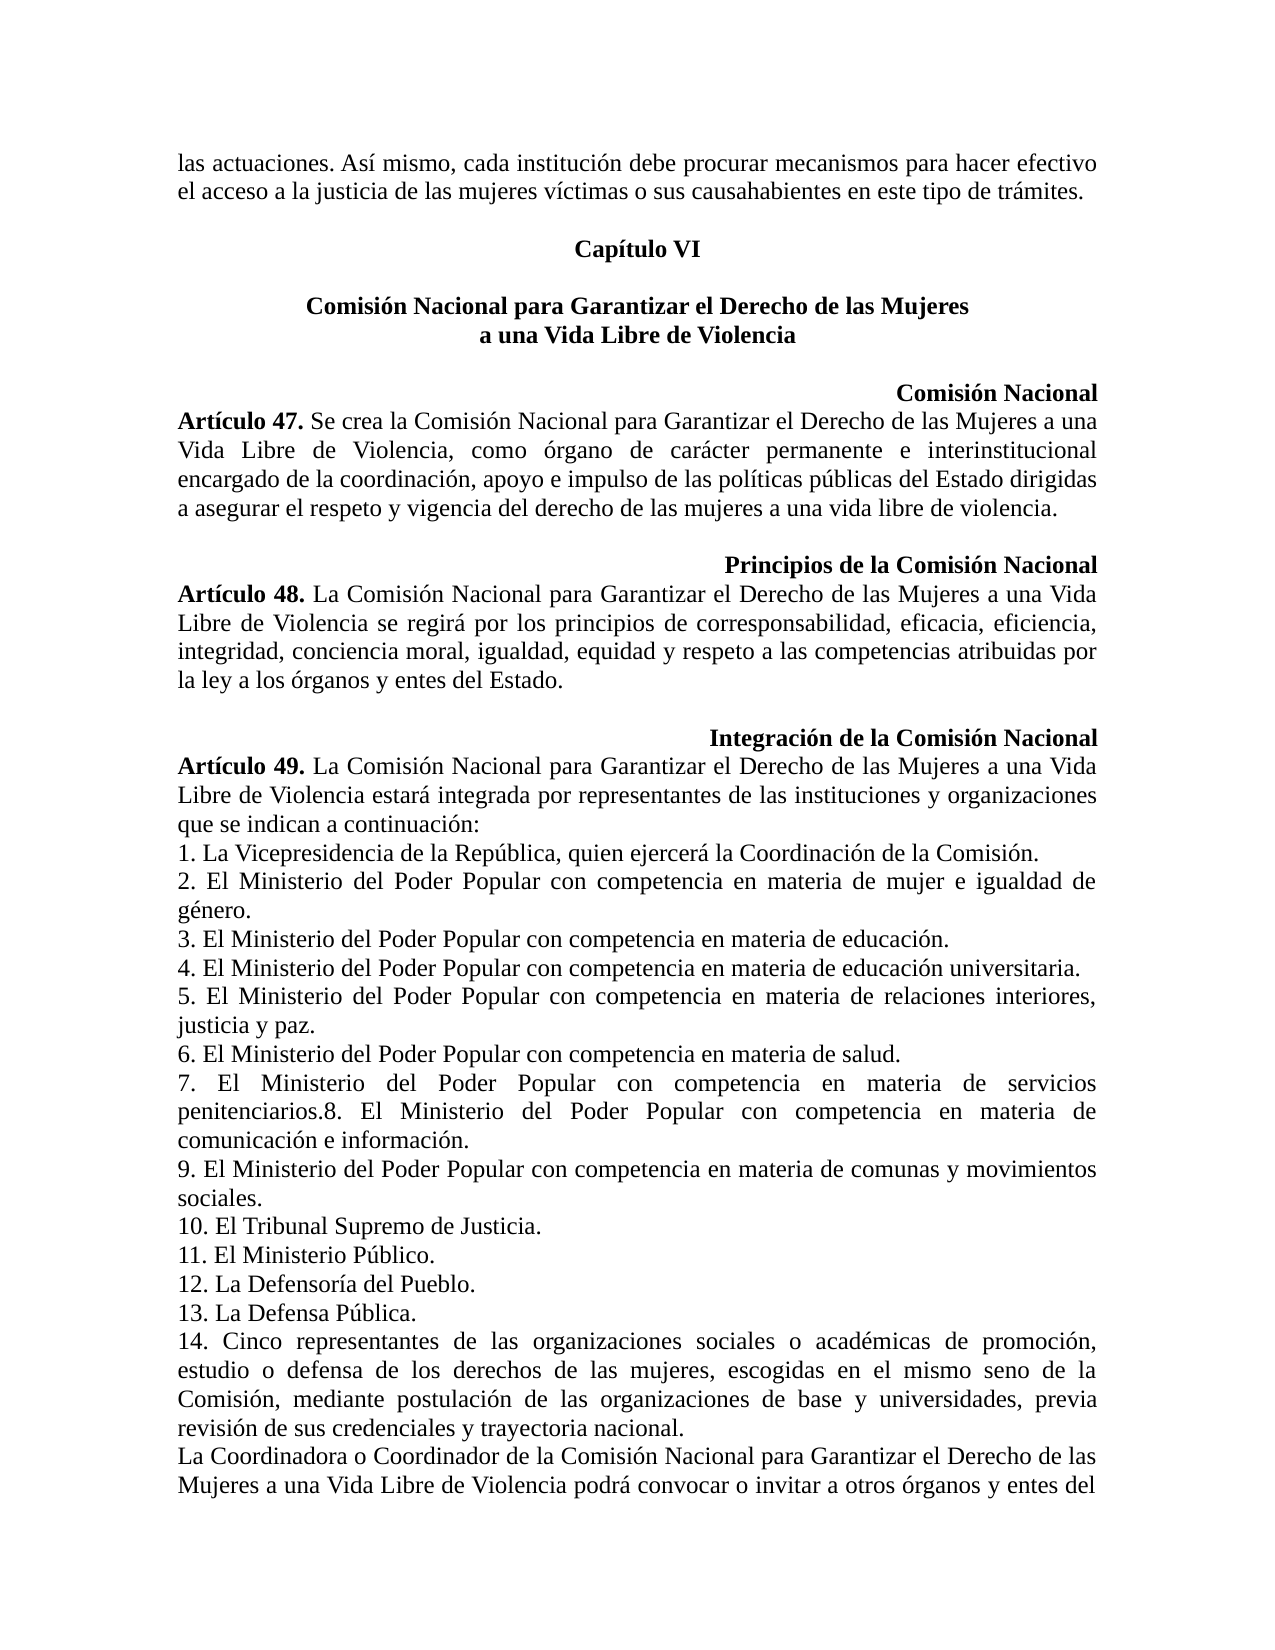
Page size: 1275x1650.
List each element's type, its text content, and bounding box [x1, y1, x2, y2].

text 7. El Ministerio del Poder Popular con competencia en materia de servicios penitenciarios.8. El Ministerio del Poder Popular con competencia en materia de comunicación e información. [177, 1068, 1098, 1154]
text 14. Cinco representantes de las organizaciones sociales o académicas de promoción, estudio o defensa de los derechos de las mujeres, escogidas en el mismo seno de la Comisión, mediante postulación de las organizaciones de base y universidades, previa revisión de sus credenciales y trayectoria nacional. [177, 1326, 1098, 1441]
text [177, 148, 1098, 205]
text 2. El Ministerio del Poder Popular con competencia en materia de mujer e igualdad de género. [177, 866, 1098, 924]
text Artículo 48. La Comisión Nacional para Garantizar el Derecho de las Mujeres a una Vida Libre de Violencia se regirá por los principios de corresponsabilidad, eficacia, eficiencia, integridad, conciencia moral, igualdad, equidad y respeto a las competencias atribuidas por la ley a los órganos y entes del Estado. [177, 579, 1098, 694]
text 10. El Tribunal Supremo de Justicia. [177, 1211, 1098, 1240]
text Integración de la Comisión Nacional [177, 723, 1098, 751]
text Principios de la Comisión Nacional [177, 550, 1098, 579]
text 9. El Ministerio del Poder Popular con competencia en materia de comunas y movimientos sociales. [177, 1154, 1098, 1211]
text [177, 1441, 1098, 1499]
text 12. La Defensoría del Pueblo. [177, 1269, 1098, 1298]
text 1. La Vicepresidencia de la República, quien ejercerá la Coordinación de la Comisión. [177, 838, 1098, 866]
text 5. El Ministerio del Poder Popular con competencia en materia de relaciones interiores, justicia y paz. [177, 981, 1098, 1039]
text 13. La Defensa Pública. [177, 1298, 1098, 1326]
text Artículo 47. Se crea la Comisión Nacional para Garantizar el Derecho de las Mujeres a una Vida Libre de Violencia, como órgano de carácter permanente e interinstitucional encargado de la coordinación, apoyo e impulso de las políticas públicas del Estado dirigidas a asegurar el respeto y vigencia del derecho de las mujeres a una vida libre de violencia. [177, 406, 1098, 521]
text Comisión Nacional para Garantizar el Derecho de las Mujeres [177, 291, 1098, 320]
text 6. El Ministerio del Poder Popular con competencia en materia de salud. [177, 1039, 1098, 1068]
text Artículo 49. La Comisión Nacional para Garantizar el Derecho de las Mujeres a una Vida Libre de Violencia estará integrada por representantes de las instituciones y organizaciones que se indican a continuación: [177, 751, 1098, 838]
text Comisión Nacional [177, 378, 1098, 406]
text Capítulo VI [177, 234, 1098, 263]
text a una Vida Libre de Violencia [177, 320, 1098, 349]
text 11. El Ministerio Público. [177, 1240, 1098, 1269]
text 3. El Ministerio del Poder Popular con competencia en materia de educación. [177, 924, 1098, 953]
text 4. El Ministerio del Poder Popular con competencia en materia de educación universitaria. [177, 953, 1098, 981]
